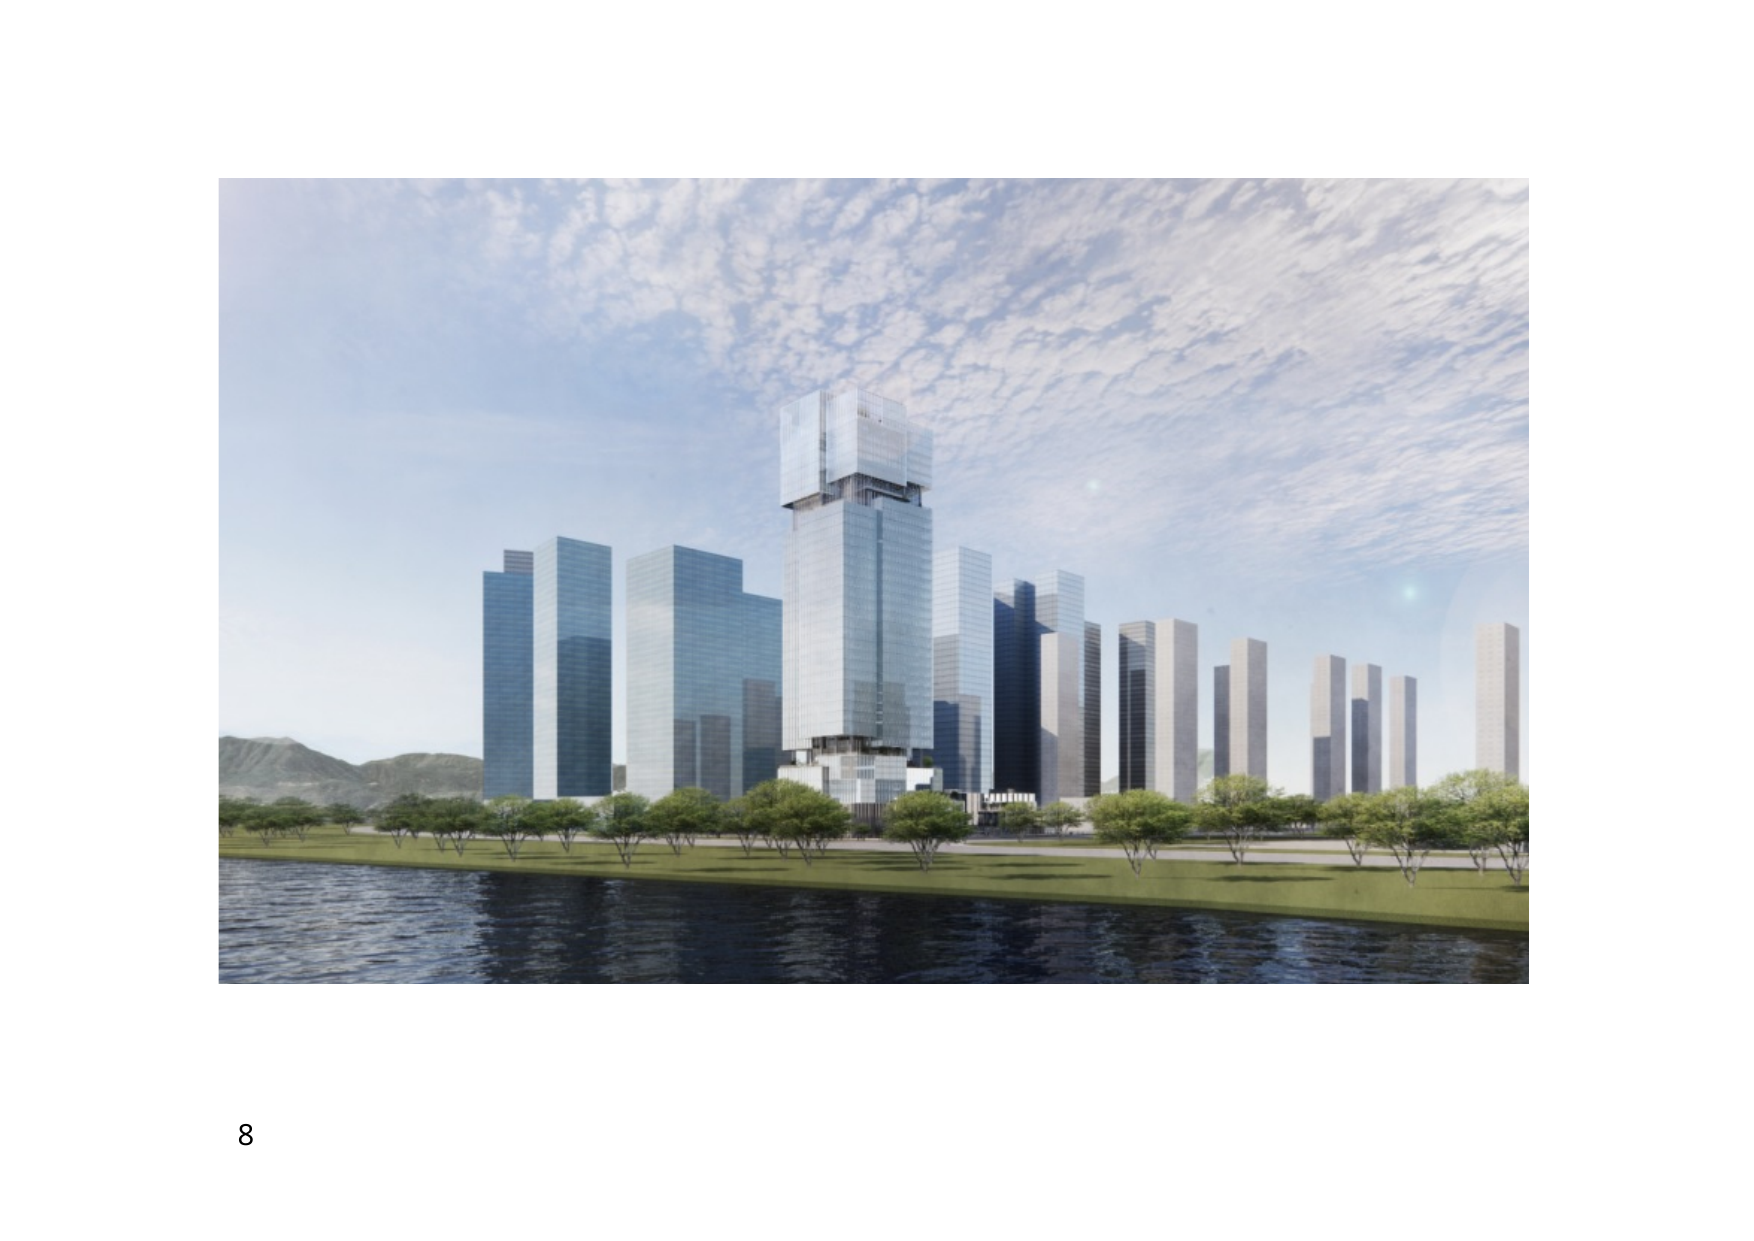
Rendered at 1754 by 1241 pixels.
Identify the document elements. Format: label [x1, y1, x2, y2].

picture [218, 178, 1529, 984]
